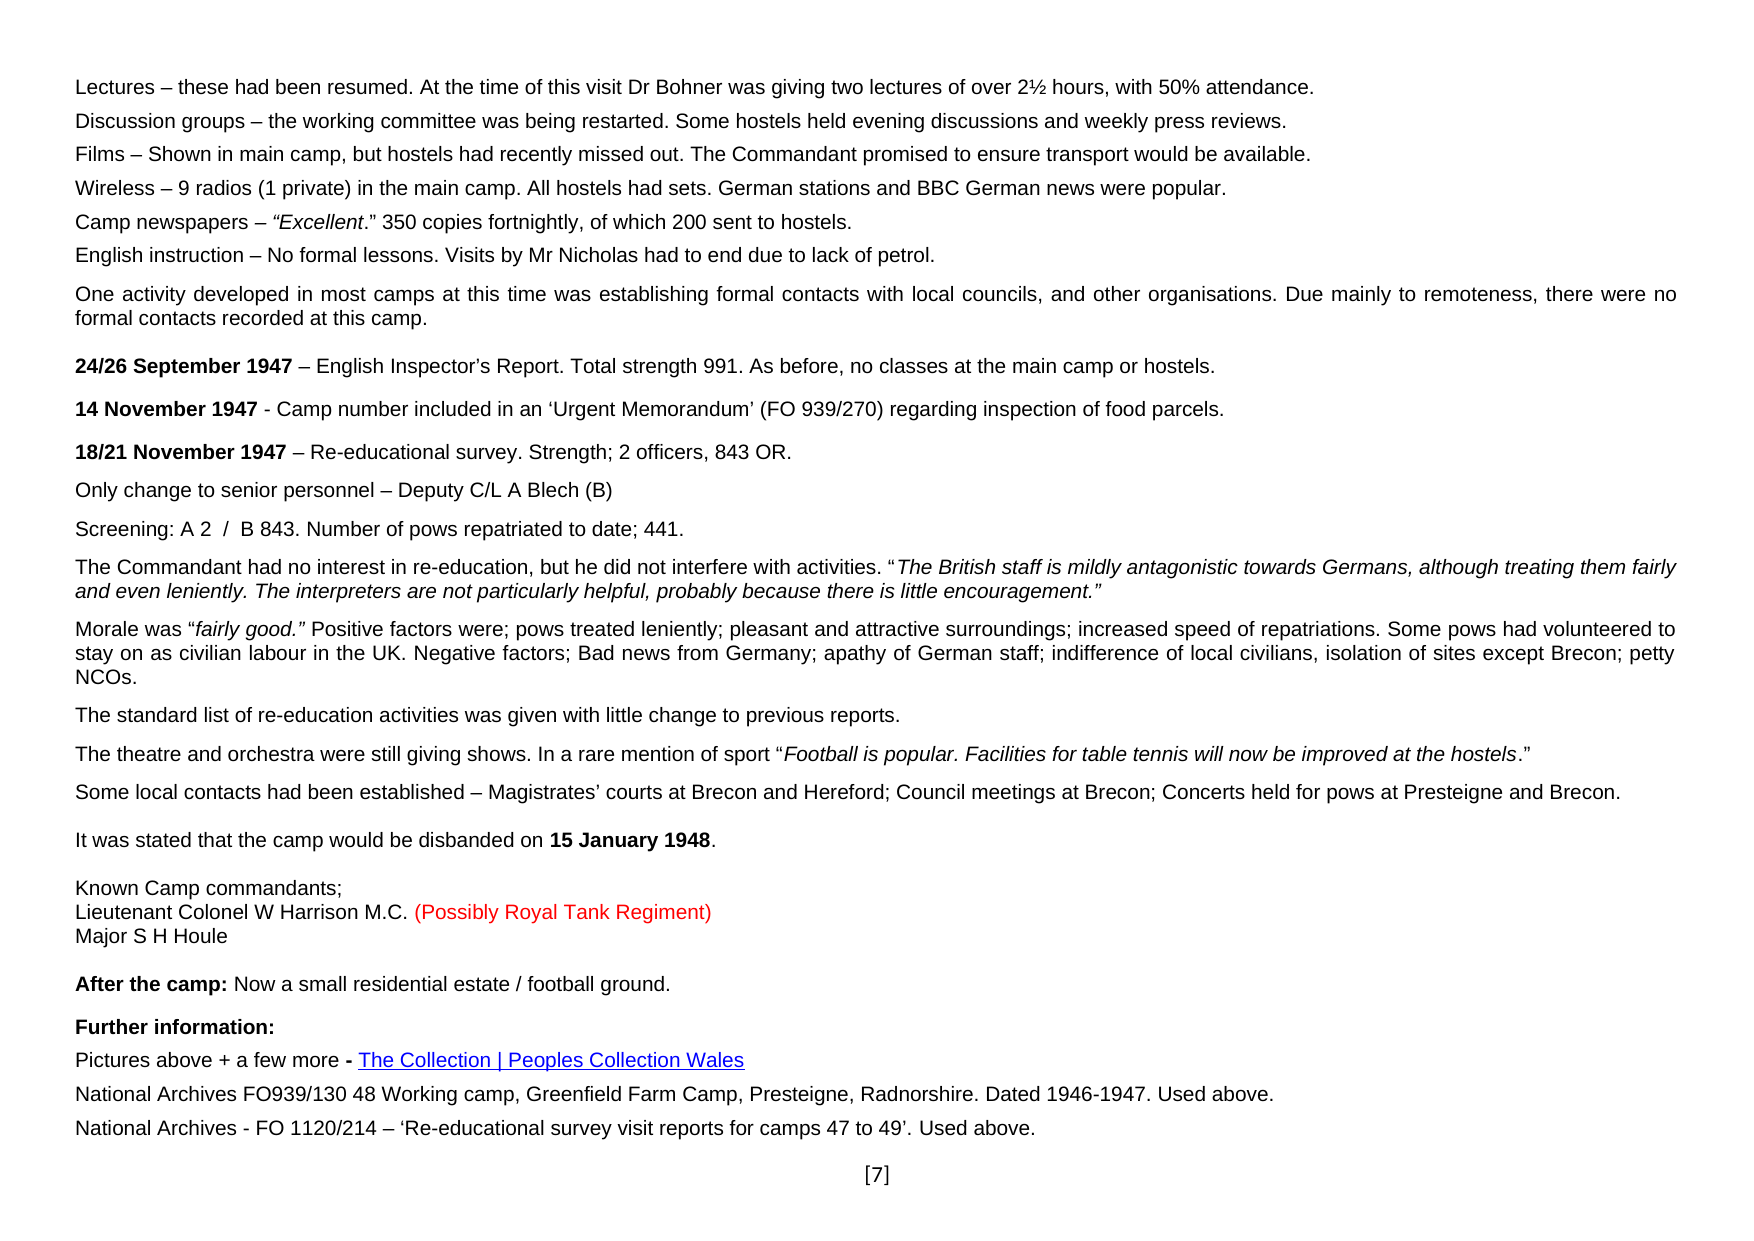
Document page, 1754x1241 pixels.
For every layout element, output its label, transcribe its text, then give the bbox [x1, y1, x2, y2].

text Known Camp commandants; [75, 876, 1679, 900]
text Lectures – these had been resumed. At the time of this visit Dr Bohner was giving two lectures of over 2½ hours, with 50% attendance. [75, 75, 1679, 99]
text 14 November 1947 - Camp number included in an ‘Urgent Memorandum’ (FO 939/270) regarding inspection of food parcels. [75, 397, 1679, 421]
text 24/26 September 1947 – English Inspector’s Report. Total strength 991. As before, no classes at the main camp or hostels. [75, 353, 1679, 377]
text National Archives FO939/130 48 Working camp, Greenfield Farm Camp, Presteigne, Radnorshire. Dated 1946-1947. Used above. [75, 1082, 1679, 1106]
text Films – Shown in main camp, but hostels had recently missed out. The Commandant promised to ensure transport would be available. [75, 142, 1679, 166]
text The standard list of re-education activities was given with little change to previous reports. [75, 703, 1679, 727]
text The theatre and orchestra were still giving shows. In a rare mention of sport “Football is popular. Facilities for table tennis will now be improved at the hostels.” [75, 742, 1679, 766]
text It was stated that the camp would be disbanded on 15 January 1948. [75, 828, 1679, 852]
text One activity developed in most camps at this time was establishing formal contacts with local councils, and other organisations. Due mainly to remoteness, there were no formal contacts recorded at this camp. [75, 282, 1679, 329]
text Further information: [75, 1015, 1679, 1039]
text Discussion groups – the working committee was being restarted. Some hostels held evening discussions and weekly press reviews. [75, 109, 1679, 133]
text Screening: A 2 / B 843. Number of pows repatriated to date; 441. [75, 516, 1679, 540]
text English instruction – No formal lessons. Visits by Mr Nicholas had to end due to lack of petrol. [75, 243, 1679, 267]
text Lieutenant Colonel W Harrison M.C. (Possibly Royal Tank Regiment) [75, 900, 1679, 924]
text Only change to senior personnel – Deputy C/L A Blech (B) [75, 478, 1679, 502]
text Morale was “fairly good.” Positive factors were; pows treated leniently; pleasant and attractive surroundings; increased speed of repatriations. Some pows had volunteered to stay on as civilian labour in the UK. Negative factors; Bad news from Germany; apathy of German staff; indifference of local civilians, isolation of sites except Brecon; petty NCOs. [75, 617, 1679, 689]
text After the camp: Now a small residential estate / football ground. [75, 972, 1679, 996]
text Major S H Houle [75, 924, 1679, 948]
text Pictures above + a few more - The Collection | Peoples Collection Wales [75, 1048, 1679, 1072]
text Camp newspapers – “Excellent.” 350 copies fortnightly, of which 200 sent to hostels. [75, 209, 1679, 233]
text Some local contacts had been established – Magistrates’ courts at Brecon and Hereford; Council meetings at Brecon; Concerts held for pows at Presteigne and Brecon. [75, 780, 1679, 804]
text 18/21 November 1947 – Re-educational survey. Strength; 2 officers, 843 OR. [75, 440, 1679, 464]
text Wireless – 9 radios (1 private) in the main camp. All hostels had sets. German stations and BBC German news were popular. [75, 176, 1679, 200]
text National Archives - FO 1120/214 – ‘Re-educational survey visit reports for camps 47 to 49’. Used above. [75, 1116, 1679, 1139]
text The Commandant had no interest in re-education, but he did not interfere with activities. “The British staff is mildly antagonistic towards Germans, although treating them fairly and even leniently. The interpreters are not particularly helpful, probably because there is little encouragement.” [75, 555, 1679, 603]
